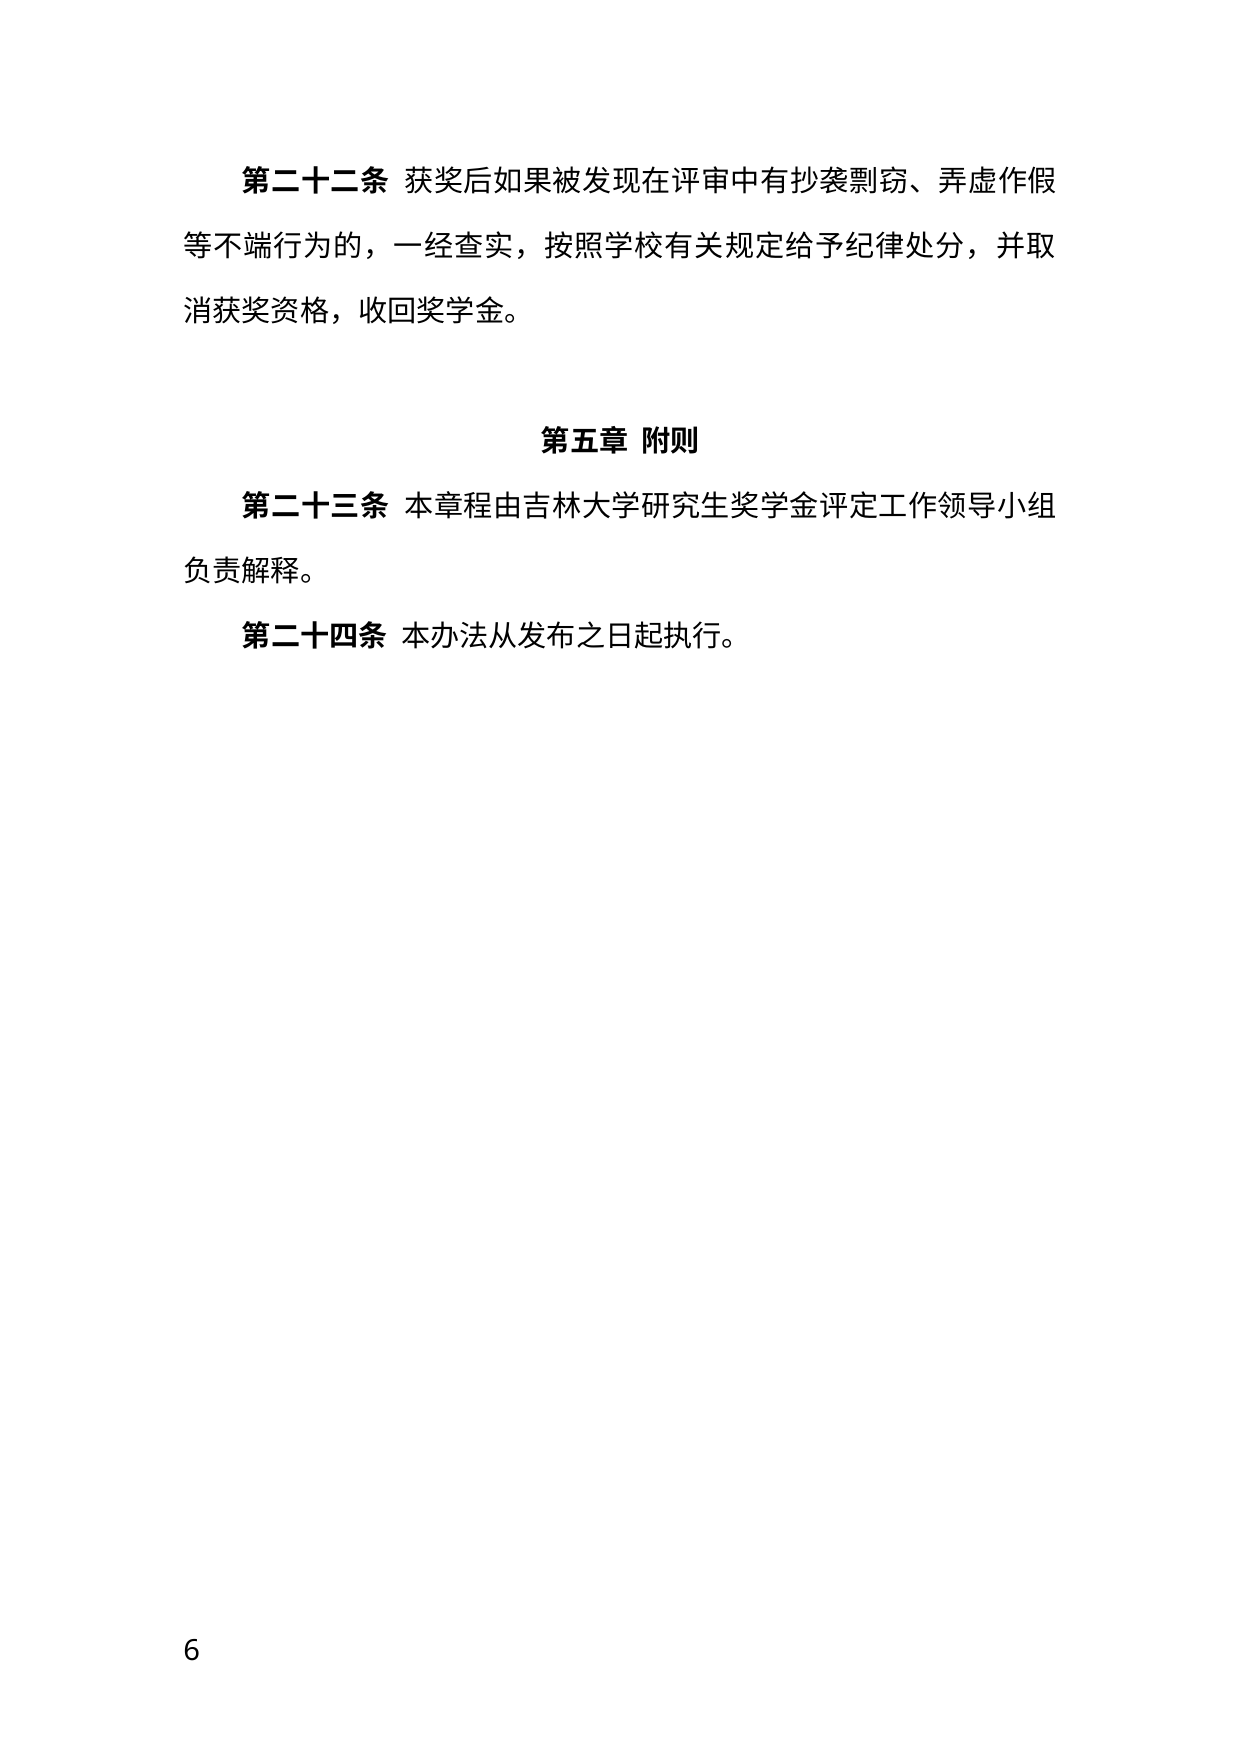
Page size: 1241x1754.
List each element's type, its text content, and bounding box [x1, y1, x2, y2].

text 第五章 附则 [183, 406, 1057, 471]
text 第二十三条 本章程由吉林大学研究生奖学金评定工作领导小组负责解释。 [183, 471, 1057, 601]
text 第二十四条 本办法从发布之日起执行。 [183, 601, 1057, 666]
text 第二十二条 获奖后如果被发现在评审中有抄袭剽窃、弄虚作假等不端行为的，一经查实，按照学校有关规定给予纪律处分，并取消获奖资格，收回奖学金。 [183, 146, 1057, 341]
